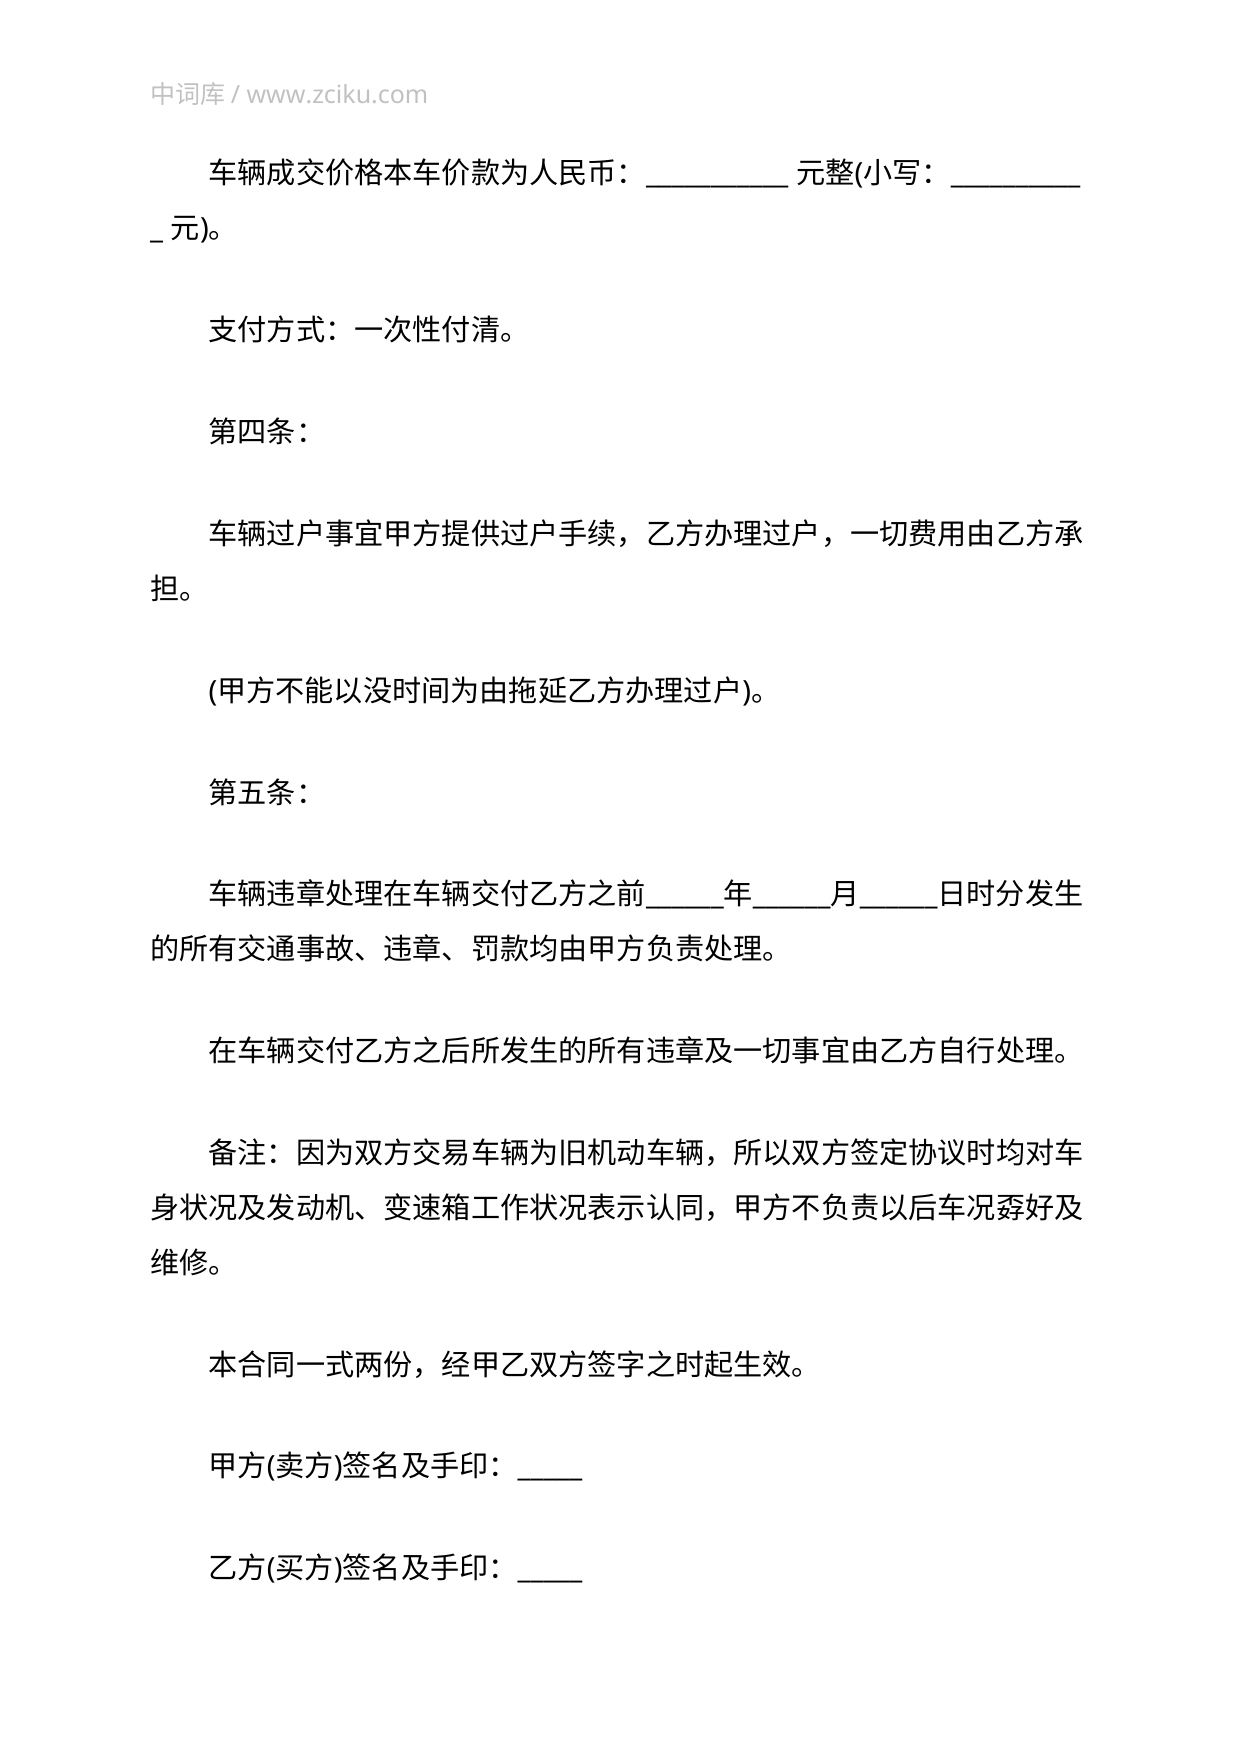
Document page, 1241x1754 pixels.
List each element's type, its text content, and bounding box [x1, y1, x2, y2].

text 支付方式：一次性付清。 [150, 307, 1090, 349]
text 车辆过户事宜甲方提供过户手续，乙方办理过户，一切费用由乙方承担。 [150, 511, 1090, 608]
text 第五条： [150, 769, 1090, 811]
text (甲方不能以没时间为由拖延乙方办理过户)。 [150, 667, 1090, 709]
text 在车辆交付乙方之后所发生的所有违章及一切事宜由乙方自行处理。 [150, 1028, 1090, 1070]
text 甲方(卖方)签名及手印：_____ [150, 1443, 1090, 1485]
text 本合同一式两份，经甲乙双方签字之时起生效。 [150, 1341, 1090, 1383]
text 车辆成交价格本车价款为人民币：___________ 元整(小写：___________ 元)。 [150, 150, 1090, 247]
text 第四条： [150, 409, 1090, 451]
text 备注：因为双方交易车辆为旧机动车辆，所以双方签定协议时均对车身状况及发动机、变速箱工作状况表示认同，甲方不负责以后车况孬好及维修。 [150, 1129, 1090, 1282]
text 乙方(买方)签名及手印：_____ [150, 1545, 1090, 1587]
text 车辆违章处理在车辆交付乙方之前______年______月______日时分发生的所有交通事故、违章、罚款均由甲方负责处理。 [150, 871, 1090, 968]
